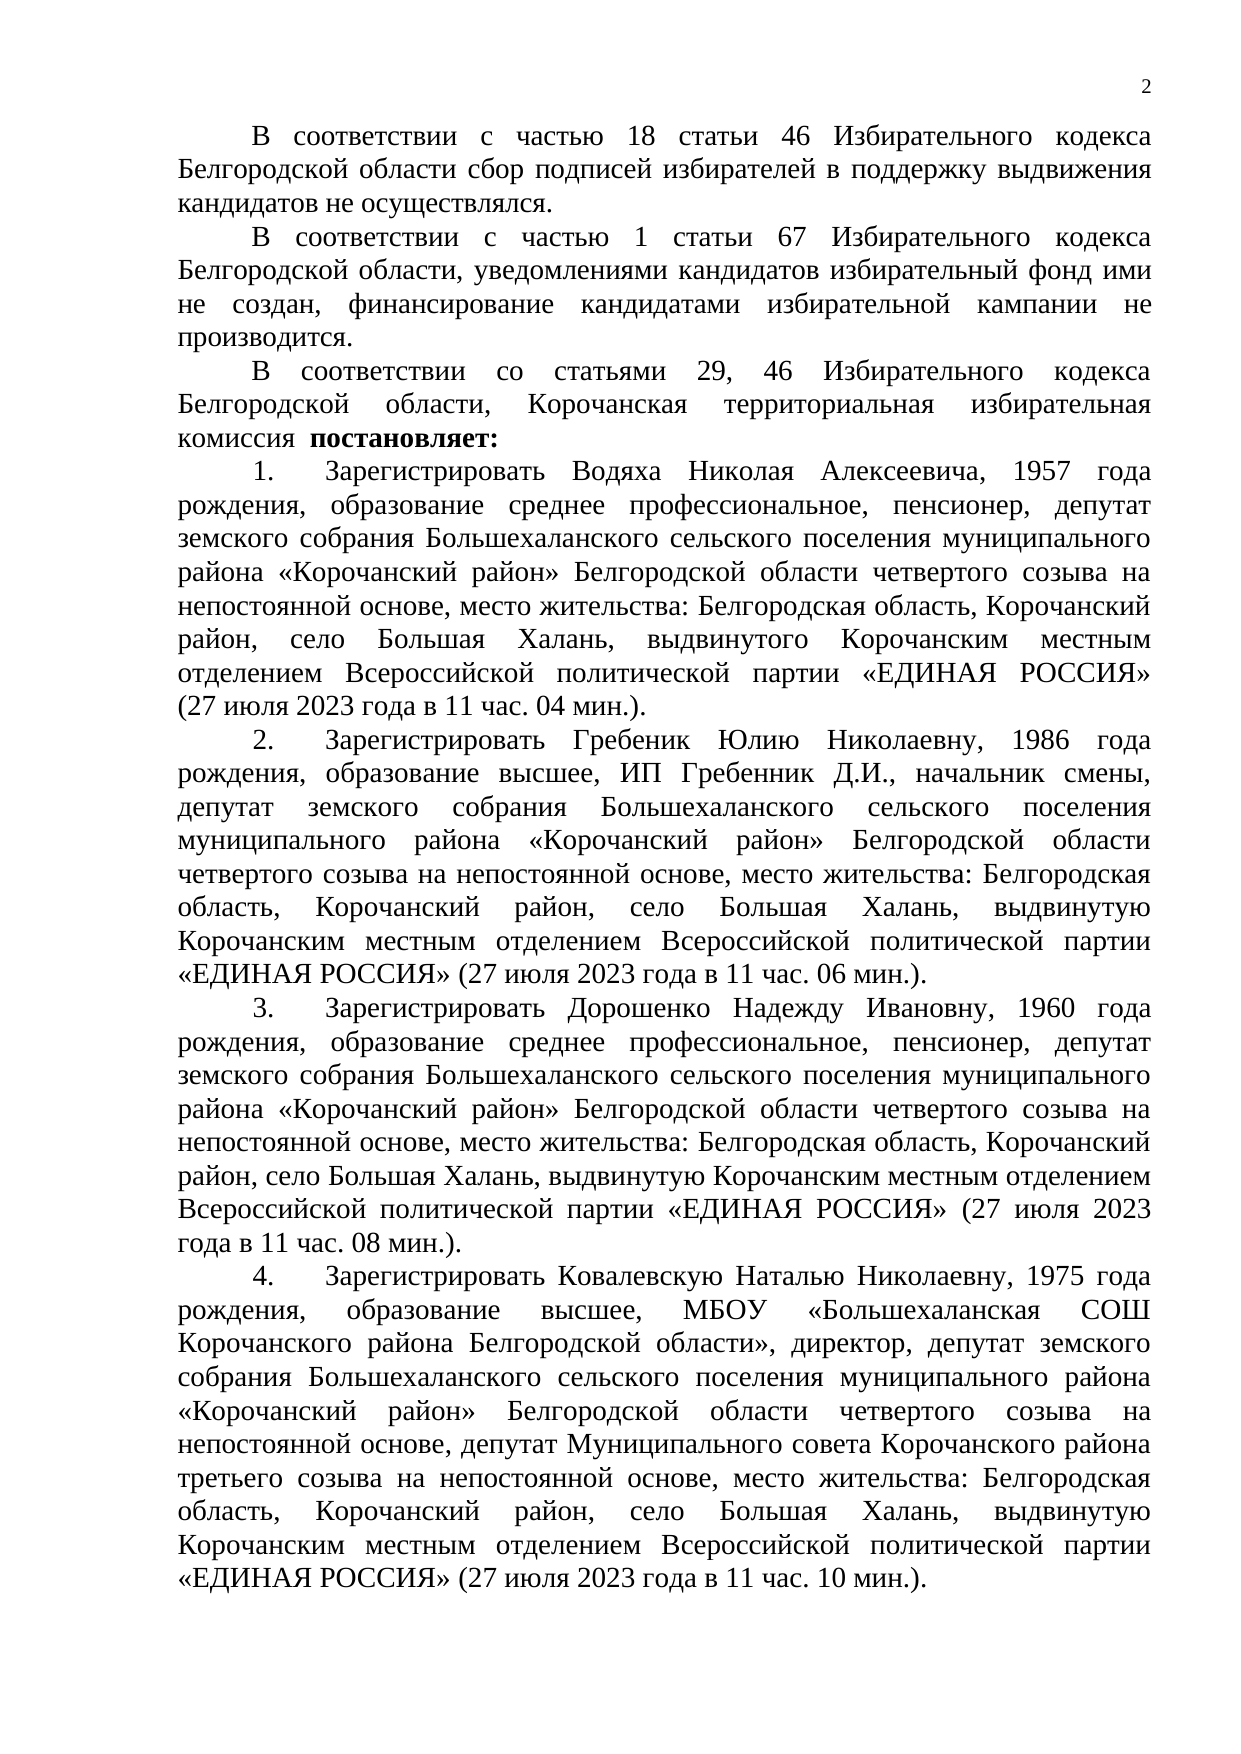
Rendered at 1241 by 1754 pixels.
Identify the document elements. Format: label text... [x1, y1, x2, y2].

list Зарегистрировать Гребеник Юлию Николаевну, 1986 года рождения, образование высшее, ИП Гребенник Д.И., начальник смены, депутат земского собрания Большехаланского сельского поселения муниципального района «Корочанский район» Белгородской области четвертого созыва на непостоянной основе, место жительства: Белгородская область, Корочанский район, село Большая Халань, выдвинутую Корочанским местным отделением Всероссийской политической партии «ЕДИНАЯ РОССИЯ» (27 июля 2023 года в 11 час. 06 мин.). [177, 722, 1152, 990]
text В соответствии с частью 18 статьи 46 Избирательного кодекса Белгородской области сбор подписей избирателей в поддержку выдвижения кандидатов не осуществлялся. [177, 118, 1152, 219]
list Зарегистрировать Водяха Николая Алексеевича, 1957 года рождения, образование среднее профессиональное, пенсионер, депутат земского собрания Большехаланского сельского поселения муниципального района «Корочанский район» Белгородской области четвертого созыва на непостоянной основе, место жительства: Белгородская область, Корочанский район, село Большая Халань, выдвинутого Корочанским местным отделением Всероссийской политической партии «ЕДИНАЯ РОССИЯ» (27 июля 2023 года в 11 час. 04 мин.). [177, 453, 1152, 722]
list Зарегистрировать Дорошенко Надежду Ивановну, 1960 года рождения, образование среднее профессиональное, пенсионер, депутат земского собрания Большехаланского сельского поселения муниципального района «Корочанский район» Белгородской области четвертого созыва на непостоянной основе, место жительства: Белгородская область, Корочанский район, село Большая Халань, выдвинутую Корочанским местным отделением Всероссийской политической партии «ЕДИНАЯ РОССИЯ» (27 июля 2023 года в 11 час. 08 мин.). [177, 990, 1152, 1258]
text В соответствии со статьями 29, 46 Избирательного кодекса Белгородской области, Корочанская территориальная избирательная комиссия постановляет: [177, 353, 1152, 453]
text В соответствии с частью 1 статьи 67 Избирательного кодекса Белгородской области, уведомлениями кандидатов избирательный фонд ими не создан, финансирование кандидатами избирательной кампании не производится. [177, 219, 1152, 353]
list Зарегистрировать Ковалевскую Наталью Николаевну, 1975 года рождения, образование высшее, МБОУ «Большехаланская СОШ Корочанского района Белгородской области», директор, депутат земского собрания Большехаланского сельского поселения муниципального района «Корочанский район» Белгородской области четвертого созыва на непостоянной основе, депутат Муниципального совета Корочанского района третьего созыва на непостоянной основе, место жительства: Белгородская область, Корочанский район, село Большая Халань, выдвинутую Корочанским местным отделением Всероссийской политической партии «ЕДИНАЯ РОССИЯ» (27 июля 2023 года в 11 час. 10 мин.). [177, 1258, 1152, 1594]
